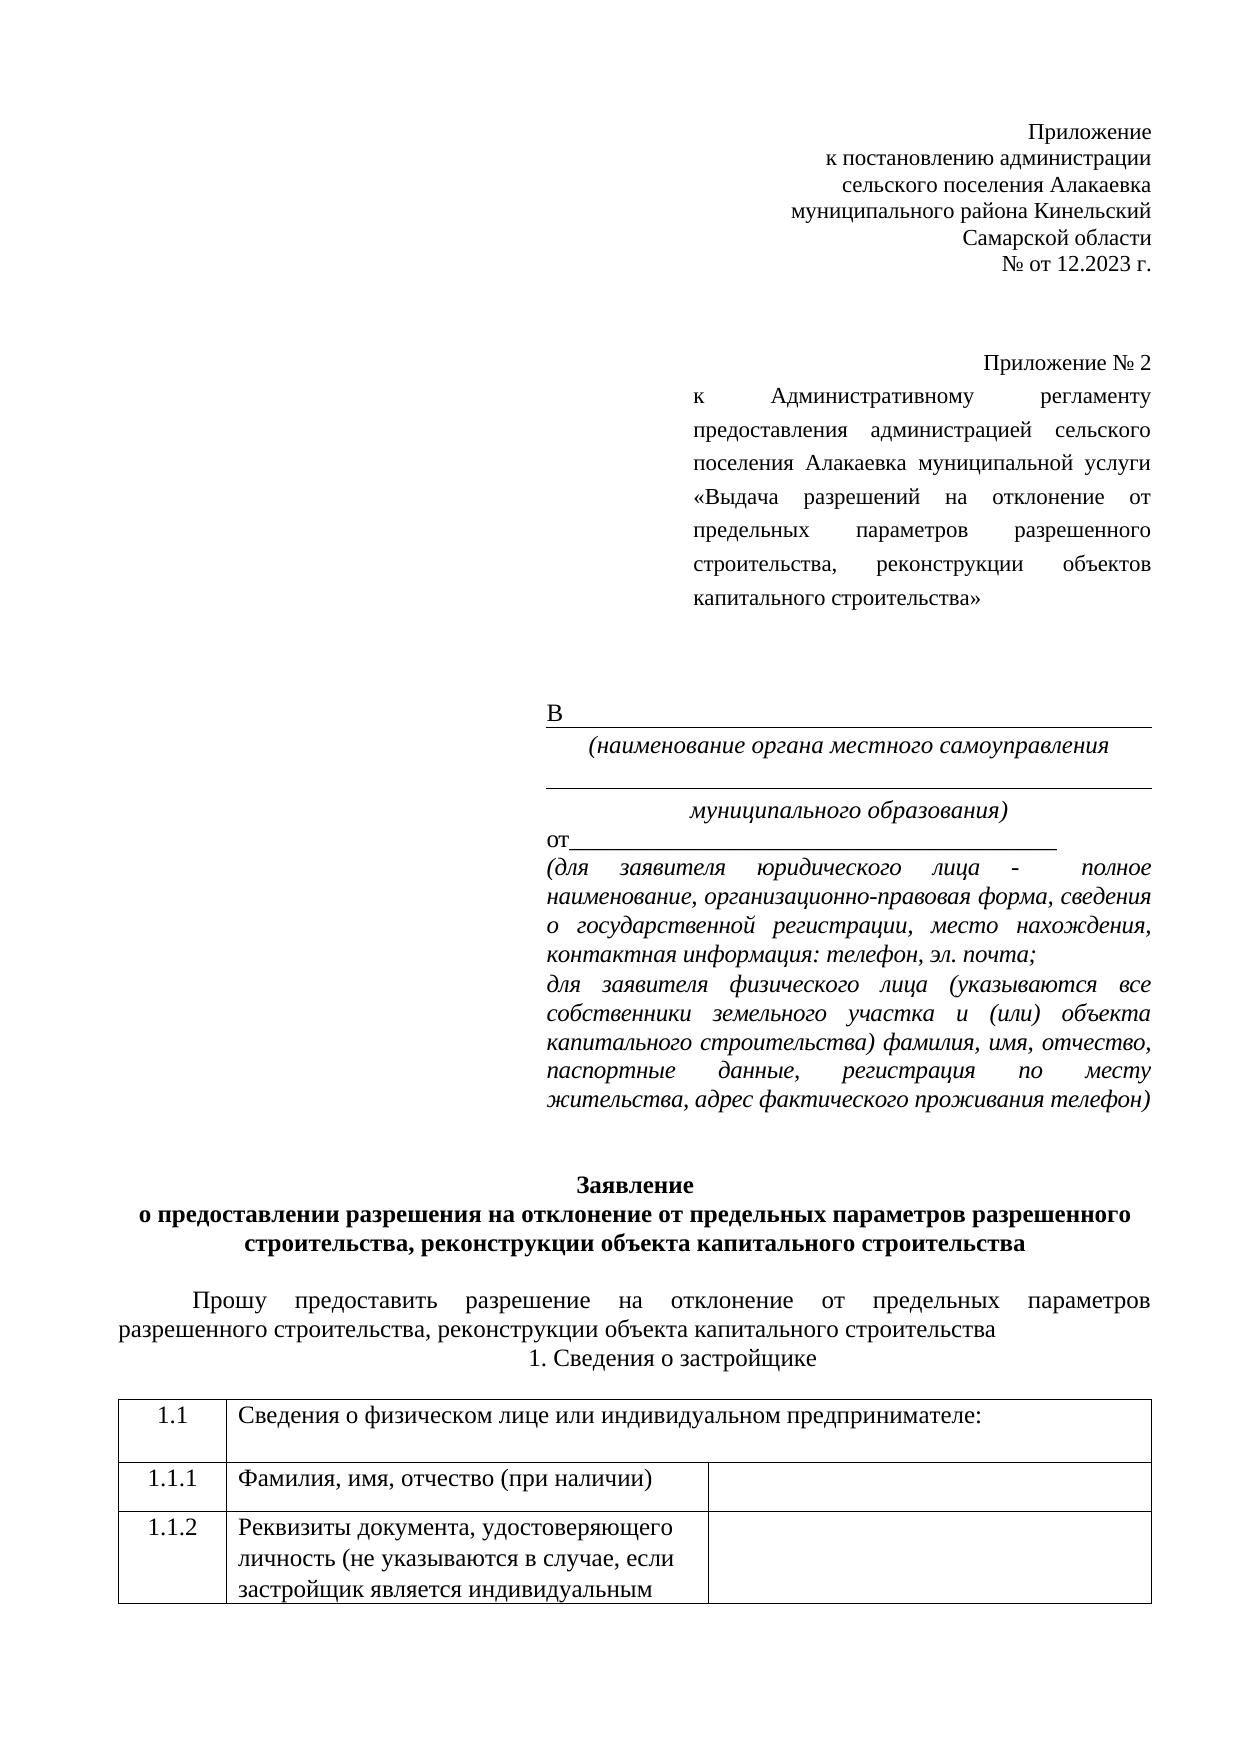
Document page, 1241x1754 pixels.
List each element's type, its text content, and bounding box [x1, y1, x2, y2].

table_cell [227, 1512, 708, 1603]
text к Административному регламенту предоставления администрацией сельского поселения Алакаевка муниципальной услуги «Выдача разрешений на отклонение от предельных параметров разрешенного строительства, реконструкции объектов капитального строительства» [693, 377, 1152, 612]
text для заявителя физического лица (указываются все собственники земельного участка и (или) объекта капитального строительства) фамилия, имя, отчество, паспортные данные, регистрация по месту жительства, адрес фактического проживания телефон) [546, 969, 1152, 1113]
table_cell [709, 1463, 1151, 1511]
text Заявление [118, 1170, 1152, 1199]
text Приложение № 2 [918, 343, 1152, 377]
text В [546, 698, 1152, 727]
table_cell Сведения о физическом лице или индивидуальном предпринимателе: [227, 1400, 1151, 1462]
text (наименование органа местного самоуправления [546, 728, 1152, 759]
text (для заявителя юридического лица - полное наименование, организационно-правовая форма, сведения о государственной регистрации, место нахождения, контактная информация: телефон, эл. почта; [546, 852, 1152, 969]
text муниципального района Кинельский Самарской области [783, 197, 1152, 250]
table_cell 1.1.1 [119, 1463, 226, 1511]
text Прошу предоставить разрешение на отклонение от предельных параметров разрешенного строительства, реконструкции объекта капитального строительства [118, 1285, 1152, 1343]
table_header 1. Сведения о застройщике [118, 1343, 1152, 1399]
text Приложение [783, 118, 1152, 144]
text о предоставлении разрешения на отклонение от предельных параметров разрешенного строительства, реконструкции объекта капитального строительства [118, 1199, 1152, 1257]
text № от 12.2023 г. [783, 250, 1152, 276]
text от_______________________________________ [546, 824, 1152, 852]
text к постановлению администрации сельского поселения Алакаевка [783, 144, 1152, 197]
table_cell 1.1.2 [119, 1512, 226, 1603]
text муниципального образования) [546, 789, 1152, 824]
table_cell 1.1 [119, 1400, 226, 1462]
table_cell [709, 1512, 1151, 1603]
table_cell Фамилия, имя, отчество (при наличии) [227, 1463, 708, 1511]
